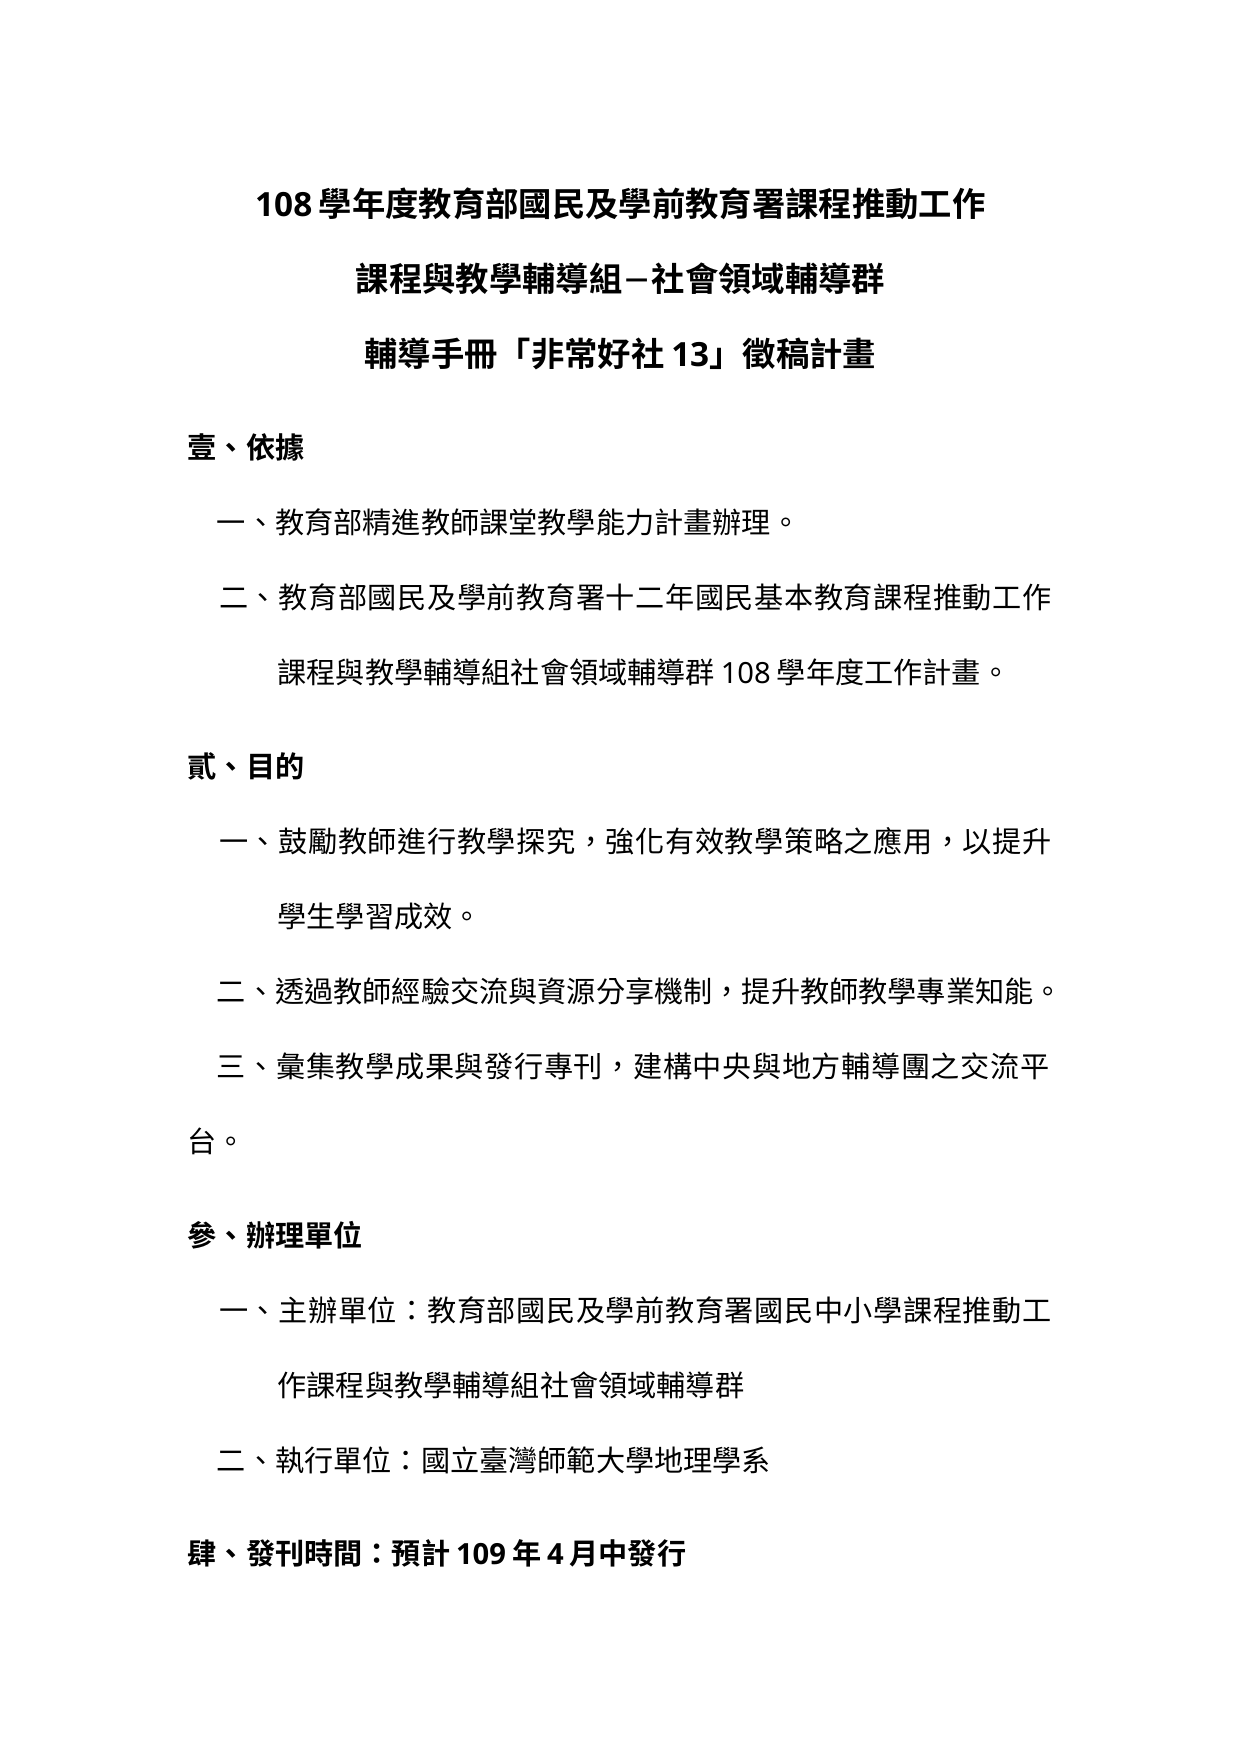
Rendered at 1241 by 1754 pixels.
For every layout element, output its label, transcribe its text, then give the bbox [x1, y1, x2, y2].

text 一、鼓勵教師進行教學探究，強化有效教學策略之應用，以提升學生學習成效。 [219, 802, 1053, 952]
text 二、執行單位：國立臺灣師範大學地理學系 [187, 1421, 1053, 1496]
text 108學年度教育部國民及學前教育署課程推動工作 [187, 164, 1053, 239]
text 一、教育部精進教師課堂教學能力計畫辦理。 [187, 483, 1053, 558]
text 輔導手冊「非常好社13」徵稿計畫 [187, 314, 1053, 389]
text 壹、依據 [187, 408, 1053, 483]
text 參、辦理單位 [187, 1196, 1053, 1271]
text 三、彙集教學成果與發行專刊，建構中央與地方輔導團之交流平台。 [187, 1027, 1053, 1177]
text 一、主辦單位：教育部國民及學前教育署國民中小學課程推動工作課程與教學輔導組社會領域輔導群 [219, 1271, 1053, 1421]
text 課程與教學輔導組－社會領域輔導群 [187, 239, 1053, 314]
text 二、透過教師經驗交流與資源分享機制，提升教師教學專業知能。 [187, 952, 1053, 1027]
text 貳、目的 [187, 727, 1053, 802]
text 肆、發刊時間：預計109年4月中發行 [187, 1514, 1053, 1589]
text 二、教育部國民及學前教育署十二年國民基本教育課程推動工作課程與教學輔導組社會領域輔導群108學年度工作計畫。 [219, 558, 1053, 708]
